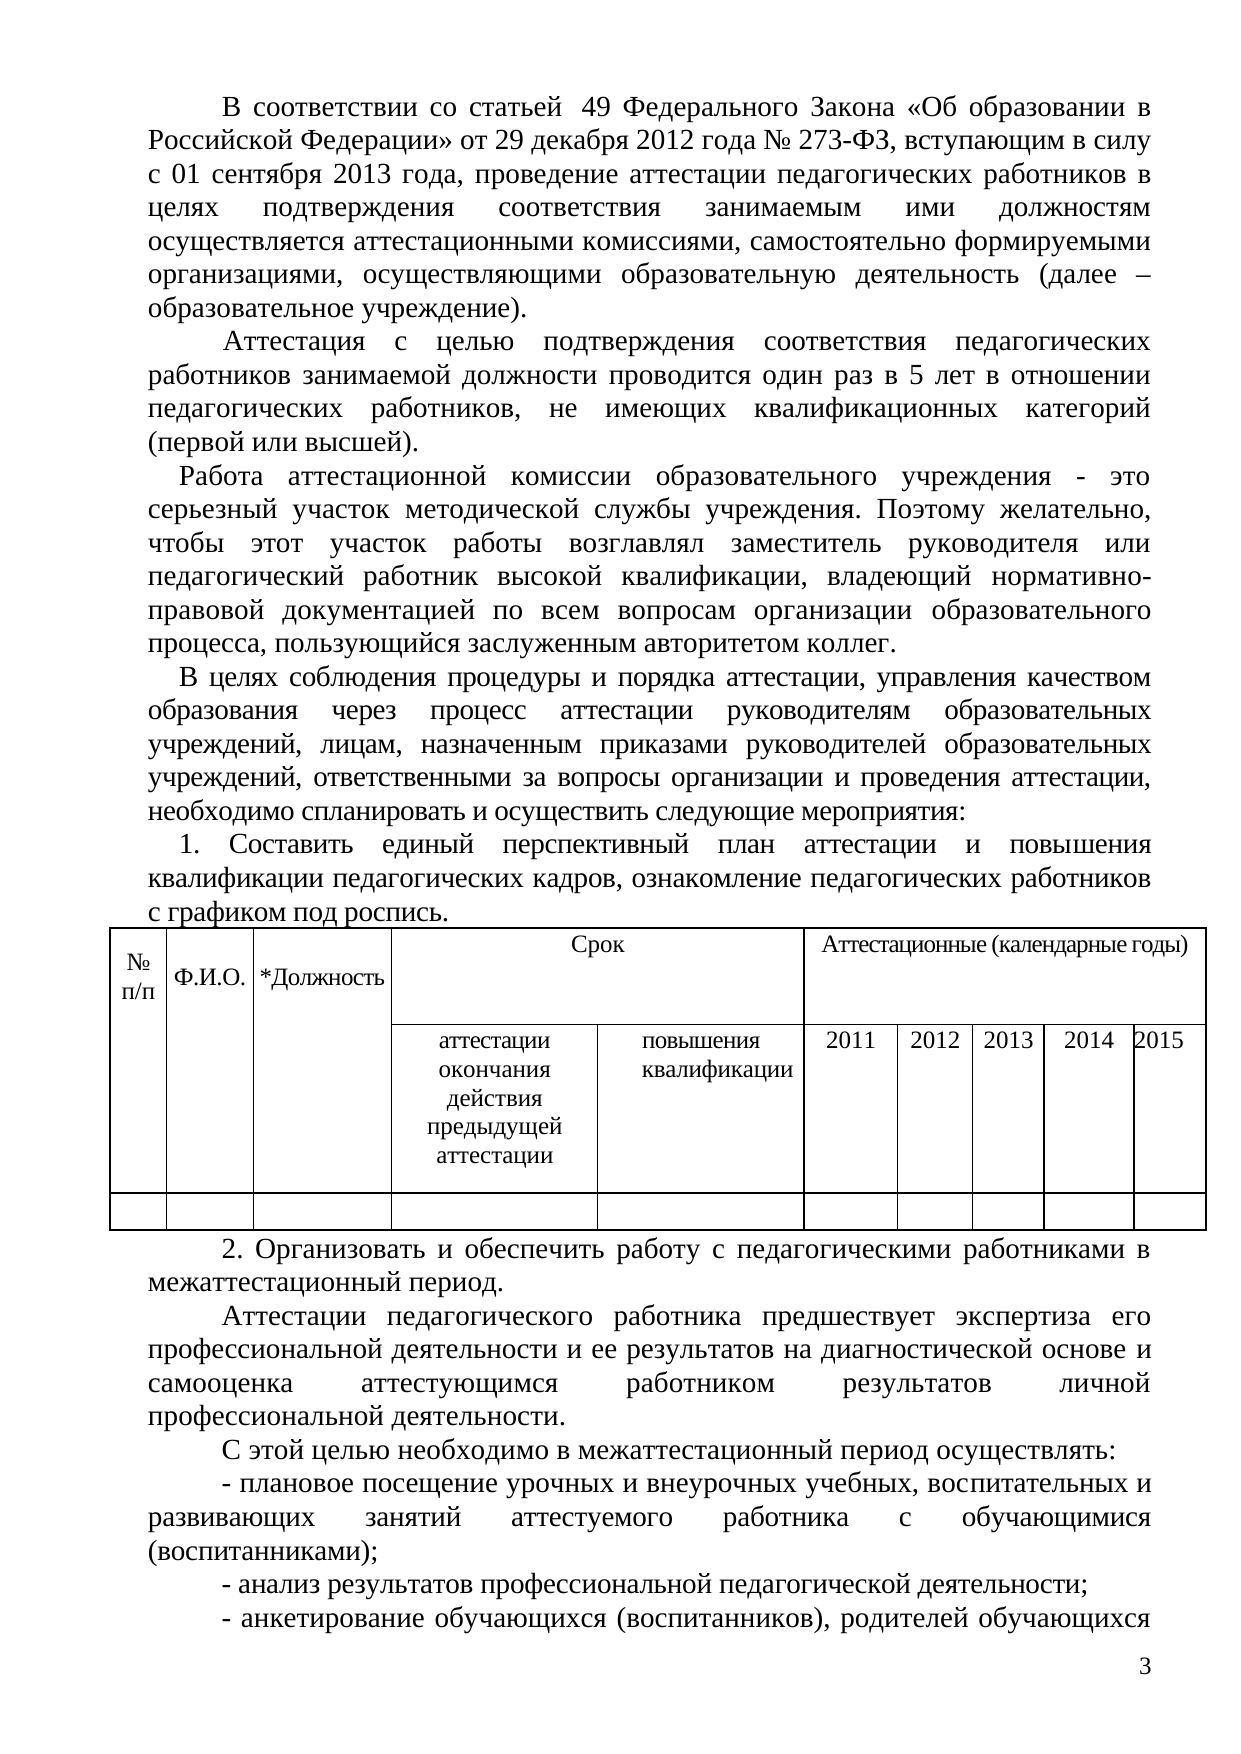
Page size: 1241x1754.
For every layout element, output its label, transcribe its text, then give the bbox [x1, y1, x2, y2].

table_header Срок [392, 929, 803, 1023]
table_cell [973, 1194, 1043, 1229]
table_cell 2013 [973, 1025, 1043, 1192]
table_header Ф.И.О. [167, 929, 253, 1023]
table_cell аттестации окончания действия предыдущей аттестации [392, 1025, 597, 1192]
text 1. Составить единый перспективный план аттестации и повышения квалификации педагогических кадров, ознакомление педагогических работников с графиком под роспись. [148, 827, 1152, 927]
text В соответствии со статьей 49 Федерального Закона «Об образовании в Российской Федерации» от 29 декабря 2012 года № 273-ФЗ, вступающим в силу с 01 сентября 2013 года, проведение аттестации педагогических работников в целях подтверждения соответствия занимаемым ими должностям осуществляется аттестационными комиссиями, самостоятельно формируемыми организациями, осуществляющими образовательную деятельность (далее – образовательное учреждение). [148, 89, 1152, 323]
table_cell [1135, 1194, 1205, 1229]
table_cell [111, 1194, 166, 1229]
table_cell 2011 [805, 1025, 897, 1192]
text Аттестации педагогического работника предшествует экспертиза его профессиональной деятельности и ее результатов на диагностической основе и самооценка аттестующимся работником результатов личной профессиональной деятельности. [148, 1298, 1152, 1432]
table_header Аттестационные (календарные годы) [805, 929, 1205, 1023]
table_cell [805, 1194, 897, 1229]
text 2. Организовать и обеспечить работу с педагогическими работниками в межаттестационный период. [148, 1231, 1152, 1298]
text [148, 1600, 1152, 1633]
table_cell повышения квалификации [598, 1025, 803, 1192]
text С этой целью необходимо в межаттестационный период осуществлять: [148, 1432, 1152, 1466]
text Работа аттестационной комиссии образовательного учреждения - это серьезный участок методической службы учреждения. Поэтому желательно, чтобы этот участок работы возглавлял заместитель руководителя или педагогический работник высокой квалификации, владеющий нормативно-правовой документацией по всем вопросам организации образовательного процесса, пользующийся заслуженным авторитетом коллег. [148, 458, 1152, 659]
table_cell [1045, 1194, 1133, 1229]
table_cell 2015 [1135, 1025, 1205, 1192]
table_header № п/п [111, 929, 166, 1023]
table_cell [167, 1194, 253, 1229]
table_cell 2012 [898, 1025, 972, 1192]
table_cell [111, 1024, 166, 1192]
table_cell 2014 [1045, 1025, 1133, 1192]
table_cell [254, 1024, 391, 1192]
text - плановое посещение урочных и внеурочных учебных, воспитательных и развивающих занятий аттестуемого работника с обучающимися (воспитанниками); [148, 1466, 1152, 1566]
table_header *Должность [254, 929, 391, 1023]
text В целях соблюдения процедуры и порядка аттестации, управления качеством образования через процесс аттестации руководителям образовательных учреждений, лицам, назначенным приказами руководителей образовательных учреждений, ответственными за вопросы организации и проведения аттестации, необходимо спланировать и осуществить следующие мероприятия: [148, 659, 1152, 827]
table_cell [392, 1194, 597, 1229]
table_cell [598, 1194, 803, 1229]
table_cell [898, 1194, 972, 1229]
table_cell [254, 1194, 391, 1229]
text Аттестация с целью подтверждения соответствия педагогических работников занимаемой должности проводится один раз в 5 лет в отношении педагогических работников, не имеющих квалификационных категорий (первой или высшей). [148, 323, 1152, 458]
table_cell [167, 1024, 253, 1192]
text - анализ результатов профессиональной педагогической деятельности; [148, 1566, 1152, 1600]
